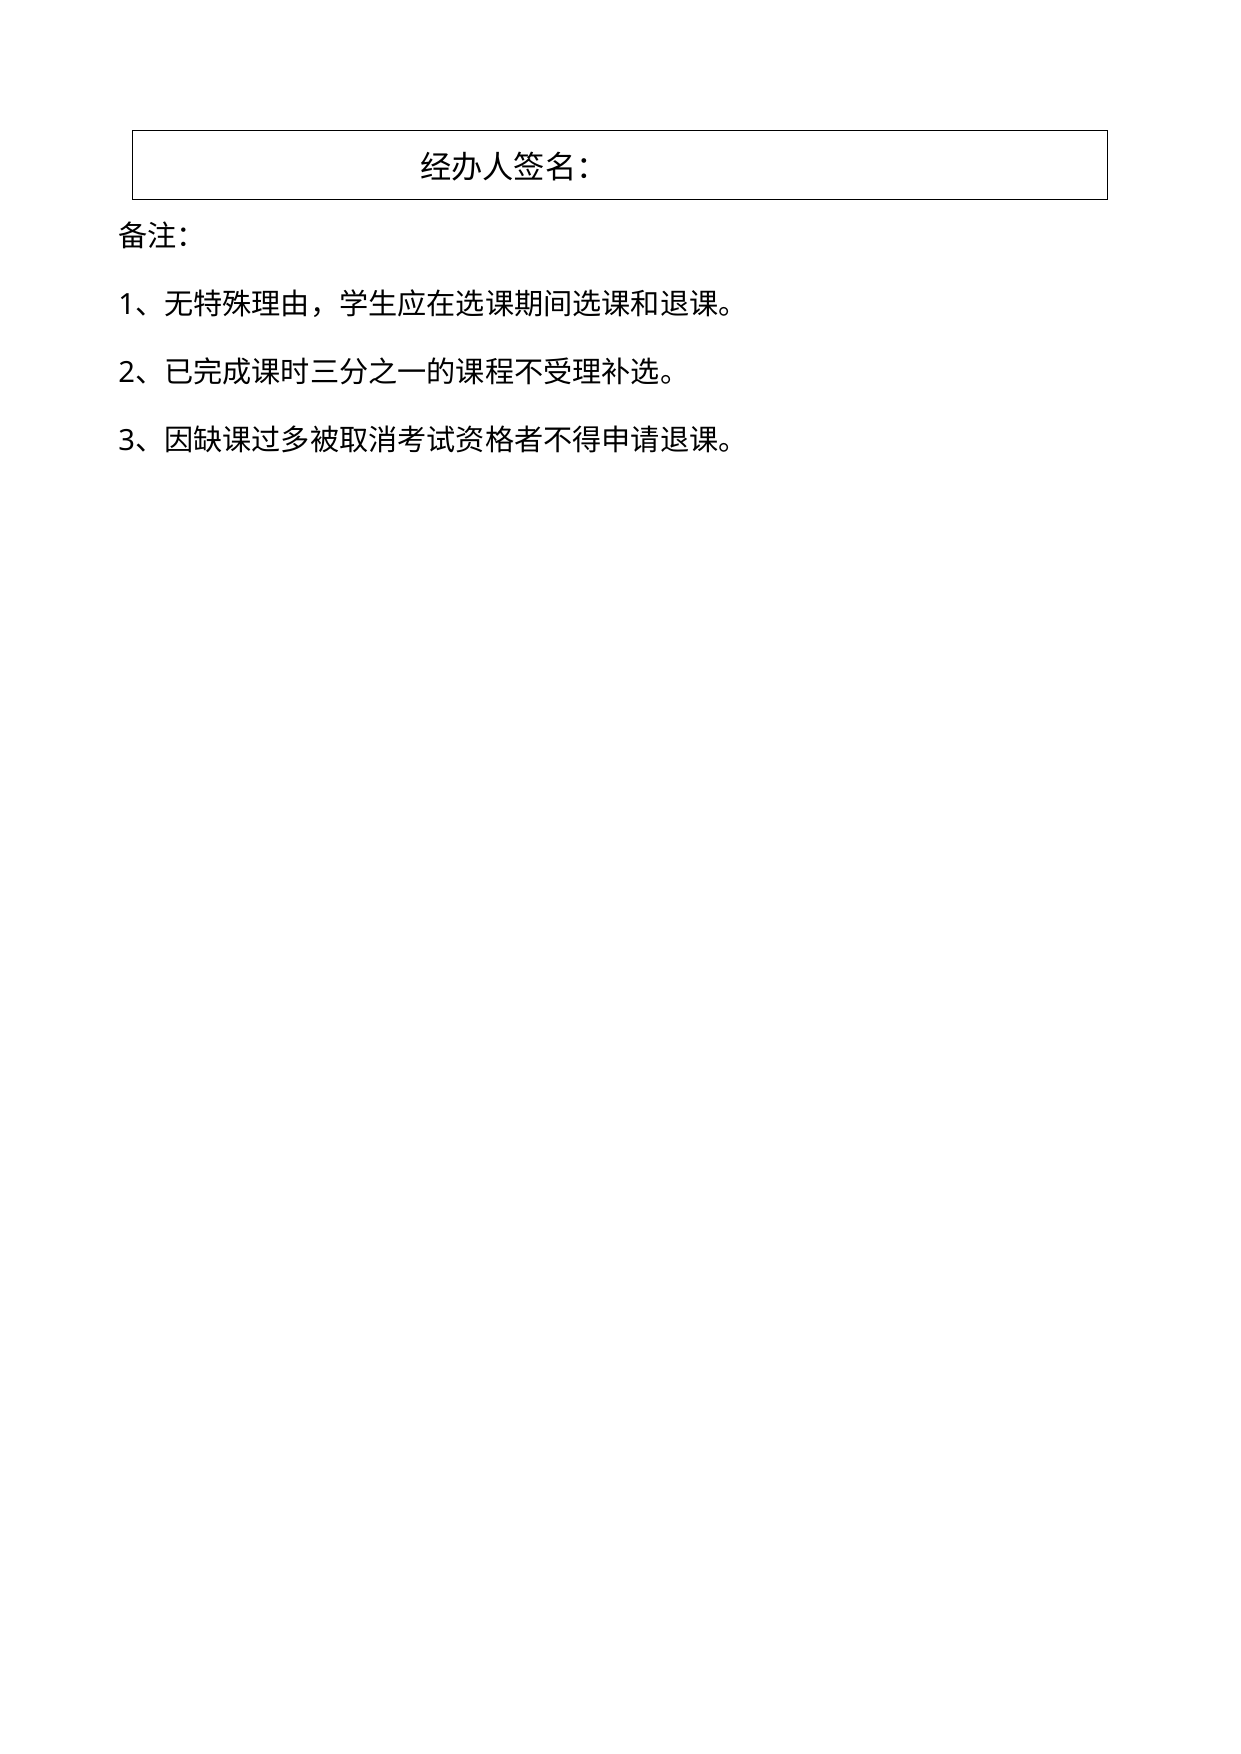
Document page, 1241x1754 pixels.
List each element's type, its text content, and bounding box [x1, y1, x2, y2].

table_cell 学院研究生科审核 经办人签名： [133, 131, 1107, 199]
text 1、无特殊理由，学生应在选课期间选课和退课。 [118, 268, 1122, 336]
text 3、因缺课过多被取消考试资格者不得申请退课。 [118, 404, 1122, 472]
text 备注： [118, 200, 1122, 268]
text 2、已完成课时三分之一的课程不受理补选。 [118, 336, 1122, 404]
